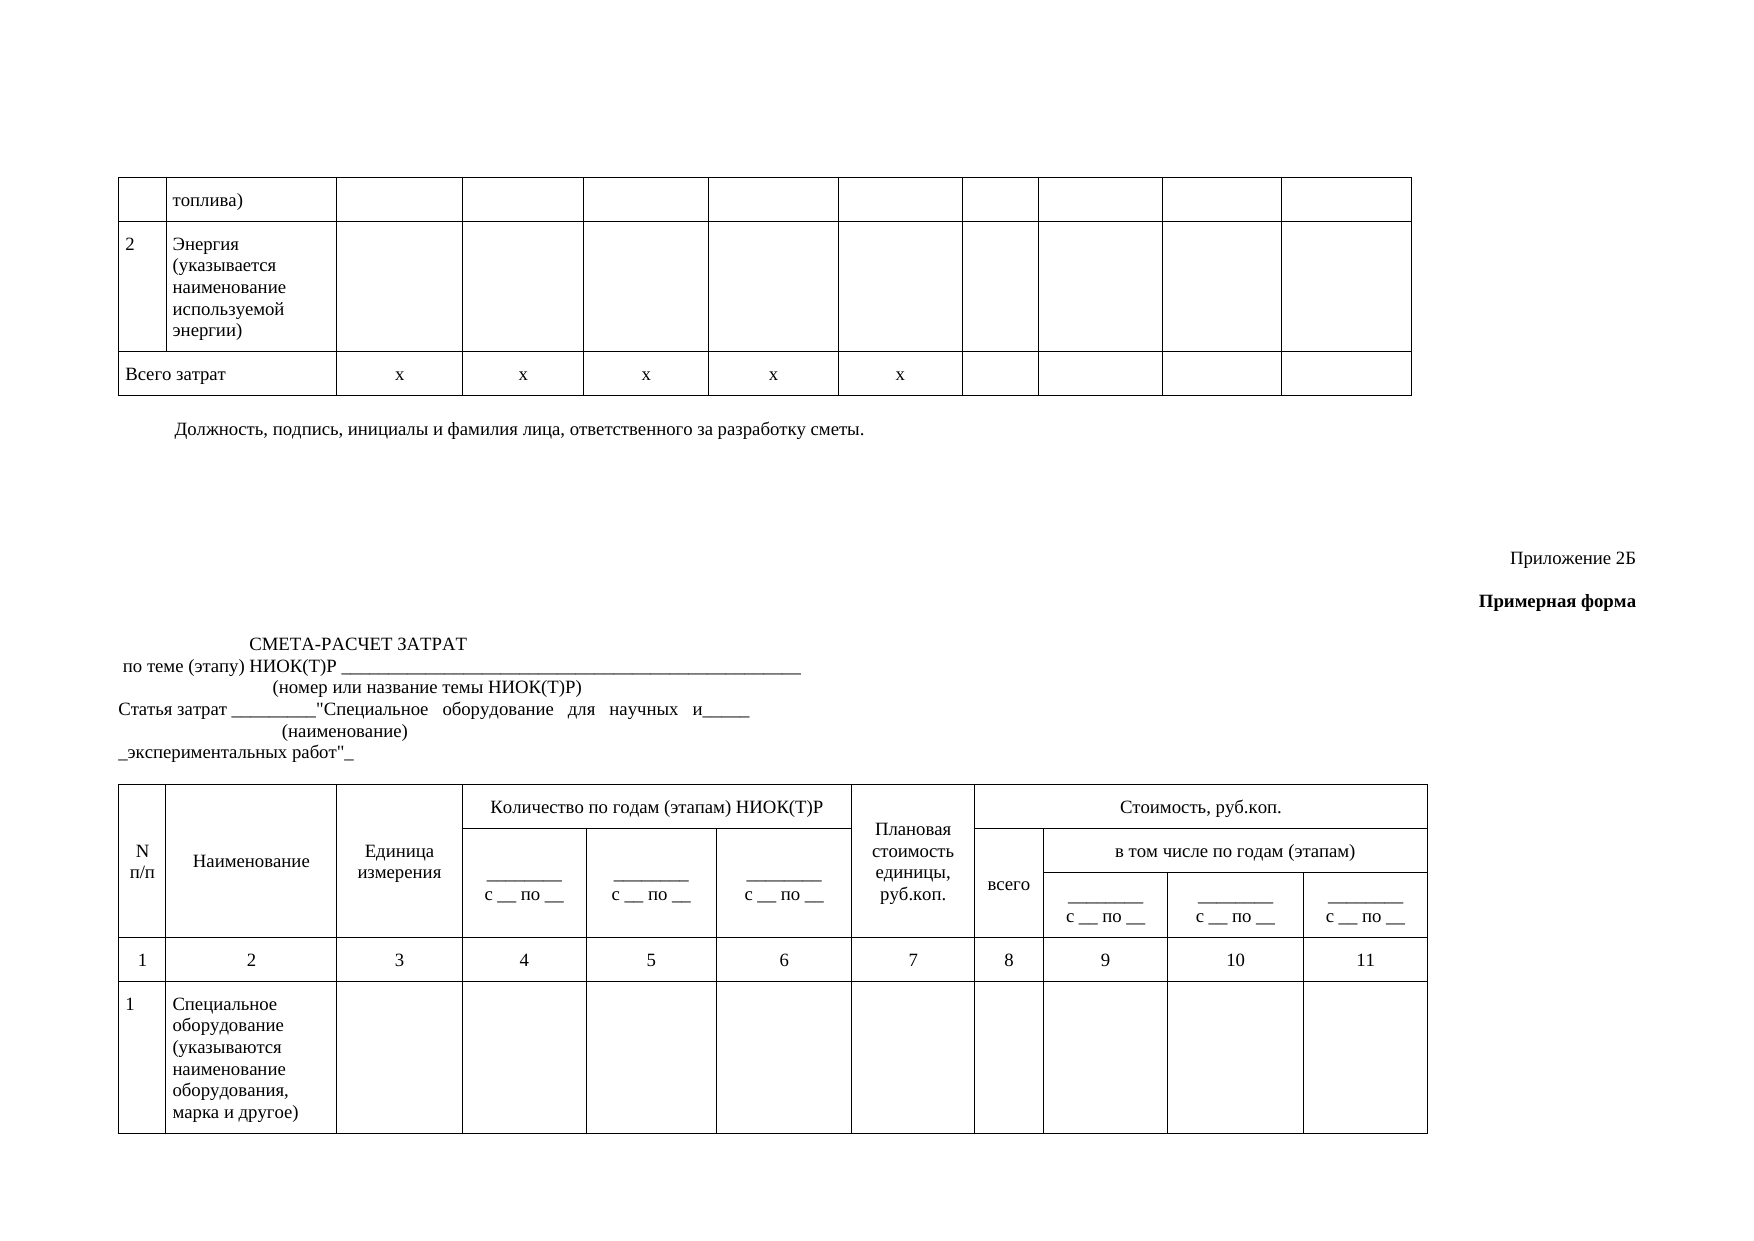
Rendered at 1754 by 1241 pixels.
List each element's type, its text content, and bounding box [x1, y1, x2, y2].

text Статья затрат _________"Специальное оборудование для научных и_____ [118, 698, 1636, 719]
table_cell 2 [166, 938, 336, 981]
table_cell Энергия (указывается наименование используемой энергии) [167, 222, 336, 351]
text Приложение 2Б [118, 547, 1636, 568]
table_cell 11 [1304, 938, 1427, 981]
table_cell всего [975, 829, 1043, 937]
table_cell [1163, 222, 1281, 351]
table_cell ________ с __ по __ [717, 829, 851, 937]
table_cell [463, 222, 583, 351]
text (номер или название темы НИОК(Т)Р) [118, 676, 1636, 698]
table_cell 6 [717, 938, 851, 981]
table_cell [717, 982, 851, 1133]
table_cell 3 [337, 938, 462, 981]
table_cell [584, 222, 708, 351]
table_cell ________ с __ по __ [587, 829, 716, 937]
table_cell 7 [852, 938, 974, 981]
table_cell ________ с __ по __ [1168, 873, 1303, 937]
table_cell Специальное оборудование (указываются наименование оборудования, марка и другое) [166, 982, 336, 1133]
table_cell ________ с __ по __ [1304, 873, 1427, 937]
table_cell [1282, 222, 1411, 351]
table_cell x [839, 352, 962, 395]
table_cell [963, 178, 1038, 221]
table_cell [1039, 352, 1162, 395]
table_cell x [584, 352, 708, 395]
table_header N п/п [119, 785, 165, 937]
table_cell 4 [463, 938, 586, 981]
table_cell 1 [119, 178, 166, 221]
table_cell [1282, 178, 1411, 221]
table_cell [337, 178, 462, 221]
table_cell [1039, 222, 1162, 351]
table_cell [337, 982, 462, 1133]
table_cell Всего затрат [119, 352, 336, 395]
table_cell [975, 982, 1043, 1133]
table_cell ________ с __ по __ [1044, 873, 1167, 937]
table_cell [1163, 352, 1281, 395]
table_cell [709, 222, 838, 351]
table_cell 2 [119, 222, 166, 351]
table_header Плановая стоимость единицы, руб.коп. [852, 785, 974, 937]
table_cell [709, 178, 838, 221]
table_cell [963, 352, 1038, 395]
table_cell x [337, 352, 462, 395]
table_cell [839, 222, 962, 351]
table_cell [839, 178, 962, 221]
table_cell 5 [587, 938, 716, 981]
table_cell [167, 178, 336, 221]
table_cell ________ с __ по __ [463, 829, 586, 937]
table_header Единица измерения [337, 785, 462, 937]
table_cell 1 [119, 982, 165, 1133]
table_cell [963, 222, 1038, 351]
table_cell [1039, 178, 1162, 221]
table_cell 1 [119, 938, 165, 981]
table_cell [463, 982, 586, 1133]
table_header Наименование [166, 785, 336, 937]
table_cell x [709, 352, 838, 395]
table_cell [1168, 982, 1303, 1133]
table_cell в том числе по годам (этапам) [1044, 829, 1427, 872]
text Примерная форма [118, 590, 1636, 612]
text по теме (этапу) НИОК(Т)Р _________________________________________________ [118, 655, 1636, 676]
table_cell [1282, 352, 1411, 395]
text _экспериментальных работ"_ [118, 741, 1636, 763]
table_cell 8 [975, 938, 1043, 981]
table_cell [1163, 178, 1281, 221]
text (наименование) [118, 719, 1636, 741]
table_header Стоимость, руб.коп. [975, 785, 1427, 828]
table_header Количество по годам (этапам) НИОК(Т)Р [463, 785, 851, 828]
table_cell 9 [1044, 938, 1167, 981]
text СМЕТА-РАСЧЕТ ЗАТРАТ [118, 633, 1636, 655]
table_cell [852, 982, 974, 1133]
text Должность, подпись, инициалы и фамилия лица, ответственного за разработку сметы. [118, 418, 1636, 439]
table_cell [337, 222, 462, 351]
table_cell x [463, 352, 583, 395]
table_cell [463, 178, 583, 221]
table_cell 10 [1168, 938, 1303, 981]
table_cell [587, 982, 716, 1133]
table_cell [584, 178, 708, 221]
table_cell [1044, 982, 1167, 1133]
table_cell [1304, 982, 1427, 1133]
